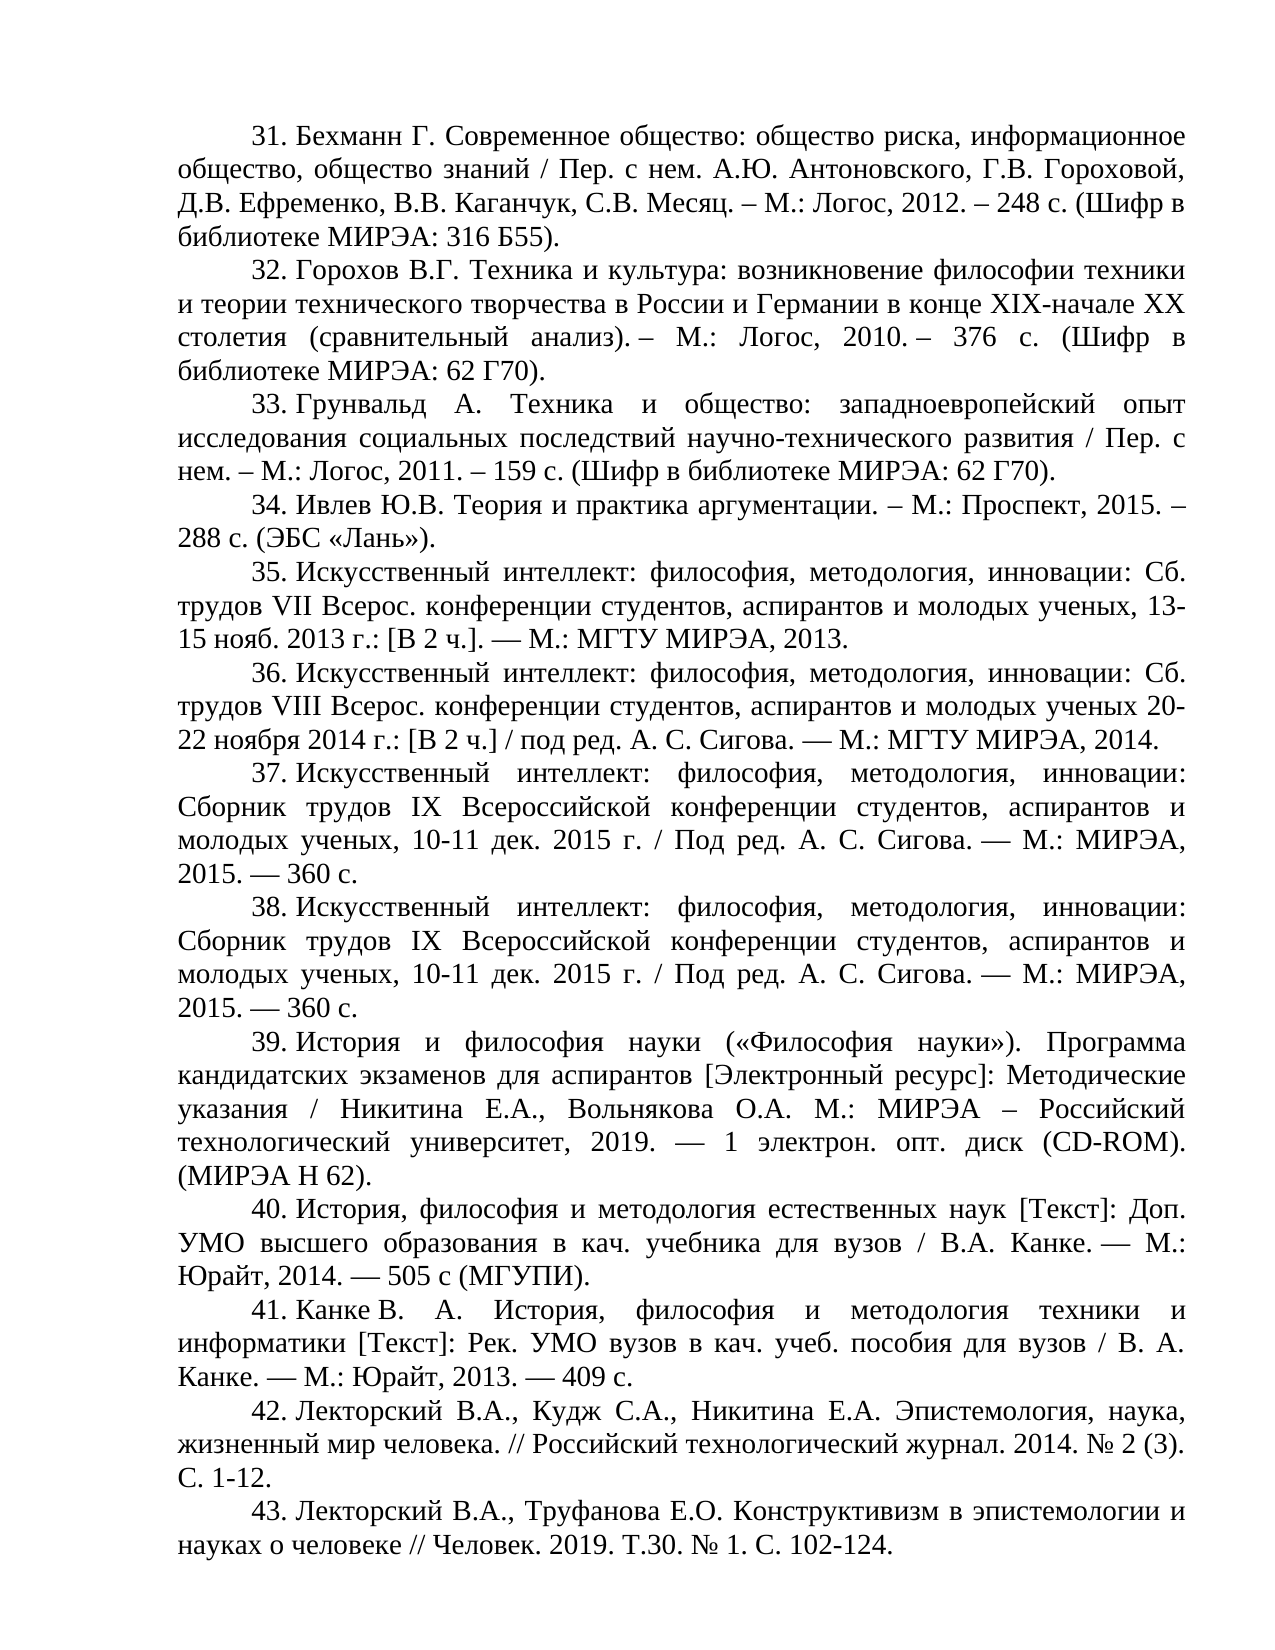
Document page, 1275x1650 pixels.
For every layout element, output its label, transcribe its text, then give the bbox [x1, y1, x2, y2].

list Искусственный интеллект: философия, методология, инновации: Сб. трудов VIII Всерос. конференции студентов, аспирантов и молодых ученых 20-22 ноября 2014 г.: [В 2 ч.] / под ред. А. С. Сигова. — М.: МГТУ МИРЭА, 2014. [177, 655, 1186, 755]
list Лекторский В.А., Кудж С.А., Никитина Е.А. Эпистемология, наука, жизненный мир человека. // Российский технологический журнал. 2014. № 2 (3). С. 1-12. [177, 1393, 1186, 1493]
list Лекторский В.А., Труфанова Е.О. Конструктивизм в эпистемологии и науках о человеке // Человек. 2019. Т.30. № 1. С. 102-124. [177, 1493, 1186, 1560]
list Искусственный интеллект: философия, методология, инновации: Сб. трудов VII Всерос. конференции студентов, аспирантов и молодых ученых, 13-15 нояб. 2013 г.: [В 2 ч.]. — М.: МГТУ МИРЭА, 2013. [177, 554, 1186, 655]
list История, философия и методология естественных наук [Текст]: Доп. УМО высшего образования в кач. учебника для вузов / В.А. Канке. — М.: Юрайт, 2014. — 505 с (МГУПИ). [177, 1191, 1186, 1292]
list Ивлев Ю.В. Теория и практика аргументации. – М.: Проспект, 2015. – 288 с. (ЭБС «Лань»). [177, 487, 1186, 554]
list Грунвальд А. Техника и общество: западноевропейский опыт исследования социальных последствий научно-технического развития / Пер. с нем. – М.: Логос, 2011. – 159 с. (Шифр в библиотеке МИРЭА: 62 Г70). [177, 386, 1186, 487]
list Искусственный интеллект: философия, методология, инновации: Сборник трудов IX Всероссийской конференции студентов, аспирантов и молодых ученых, 10-11 дек. 2015 г. / Под ред. А. С. Сигова. — М.: МИРЭА, 2015. — 360 с. [177, 889, 1186, 1024]
list Канке В. А. История, философия и методология техники и информатики [Текст]: Рек. УМО вузов в кач. учеб. пособия для вузов / В. А. Канке. — М.: Юрайт, 2013. — 409 с. [177, 1292, 1186, 1393]
list Искусственный интеллект: философия, методология, инновации: Сборник трудов IX Всероссийской конференции студентов, аспирантов и молодых ученых, 10-11 дек. 2015 г. / Под ред. А. С. Сигова. — М.: МИРЭА, 2015. — 360 с. [177, 755, 1186, 889]
list Бехманн Г. Современное общество: общество риска, информационное общество, общество знаний / Пер. с нем. А.Ю. Антоновского, Г.В. Гороховой, Д.В. Ефременко, В.В. Каганчук, С.В. Месяц. – М.: Логос, 2012. – 248 с. (Шифр в библиотеке МИРЭА: 316 Б55). [177, 118, 1186, 252]
list История и философия науки («Философия науки»). Программа кандидатских экзаменов для аспирантов [Электронный ресурс]: Методические указания / Никитина Е.А., Вольнякова О.А. М.: МИРЭА – Российский технологический университет, 2019. — 1 электрон. опт. диск (CD-ROM). (МИРЭА Н 62). [177, 1024, 1186, 1191]
list Горохов В.Г. Техника и культура: возникновение философии техники и теории технического творчества в России и Германии в конце XIX-начале XX столетия (сравнительный анализ). – М.: Логос, 2010. – 376 с. (Шифр в библиотеке МИРЭА: 62 Г70). [177, 252, 1186, 386]
